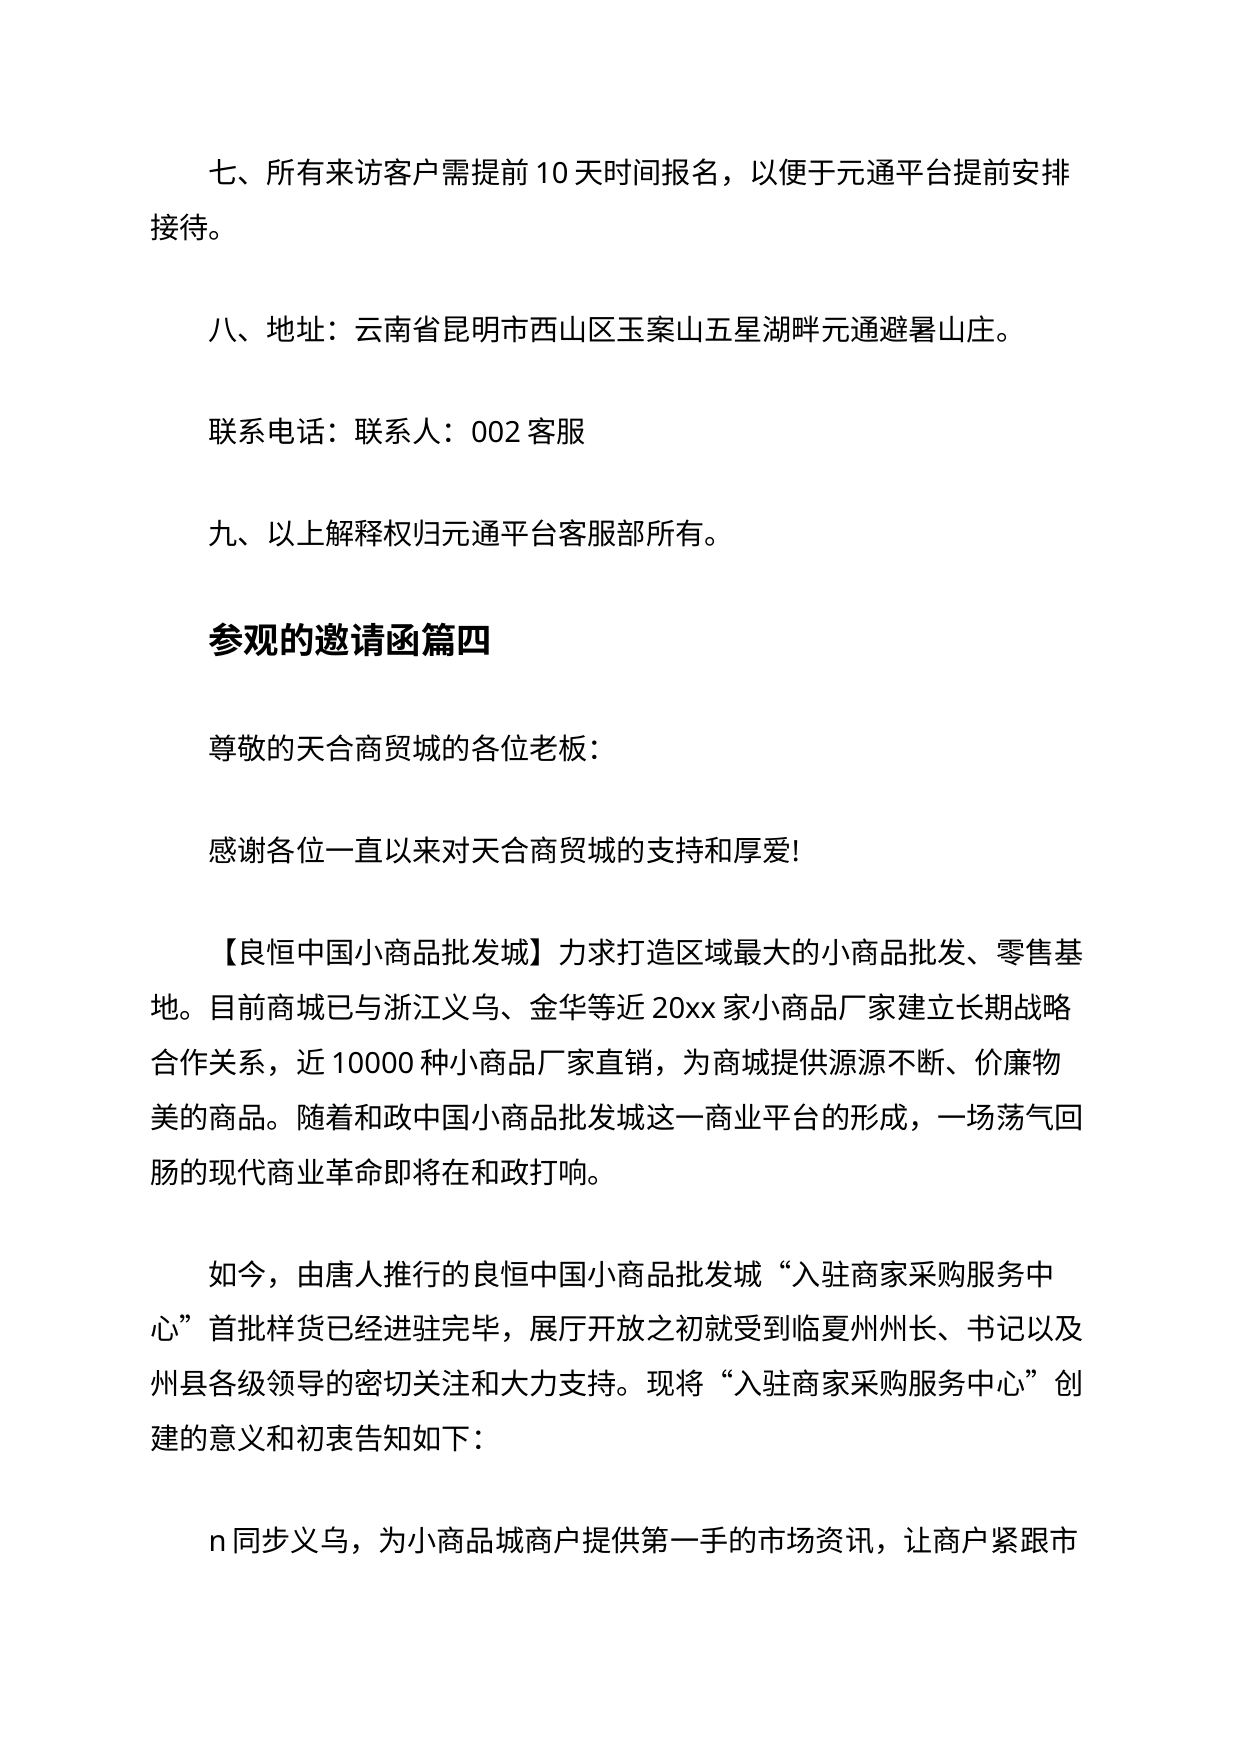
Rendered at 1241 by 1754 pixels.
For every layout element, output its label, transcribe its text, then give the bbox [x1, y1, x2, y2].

text 【良恒中国小商品批发城】力求打造区域最大的小商品批发、零售基地。目前商城已与浙江义乌、金华等近20xx家小商品厂家建立长期战略合作关系，近10000种小商品厂家直销，为商城提供源源不断、价廉物美的商品。随着和政中国小商品批发城这一商业平台的形成，一场荡气回肠的现代商业革命即将在和政打响。 [150, 929, 1090, 1192]
text 感谢各位一直以来对天合商贸城的支持和厚爱! [150, 827, 1090, 870]
text 八、地址：云南省昆明市西山区玉案山五星湖畔元通避暑山庄。 [150, 307, 1090, 349]
text 尊敬的天合商贸城的各位老板： [150, 726, 1090, 768]
text 七、所有来访客户需提前10天时间报名，以便于元通平台提前安排接待。 [150, 150, 1090, 247]
text 联系电话：联系人：002客服 [150, 408, 1090, 451]
text 参观的邀请函篇四 [150, 612, 1090, 663]
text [150, 1517, 1090, 1560]
text 九、以上解释权归元通平台客服部所有。 [150, 511, 1090, 553]
text 如今，由唐人推行的良恒中国小商品批发城“入驻商家采购服务中心”首批样货已经进驻完毕，展厅开放之初就受到临夏州州长、书记以及州县各级领导的密切关注和大力支持。现将“入驻商家采购服务中心”创建的意义和初衷告知如下： [150, 1251, 1090, 1458]
